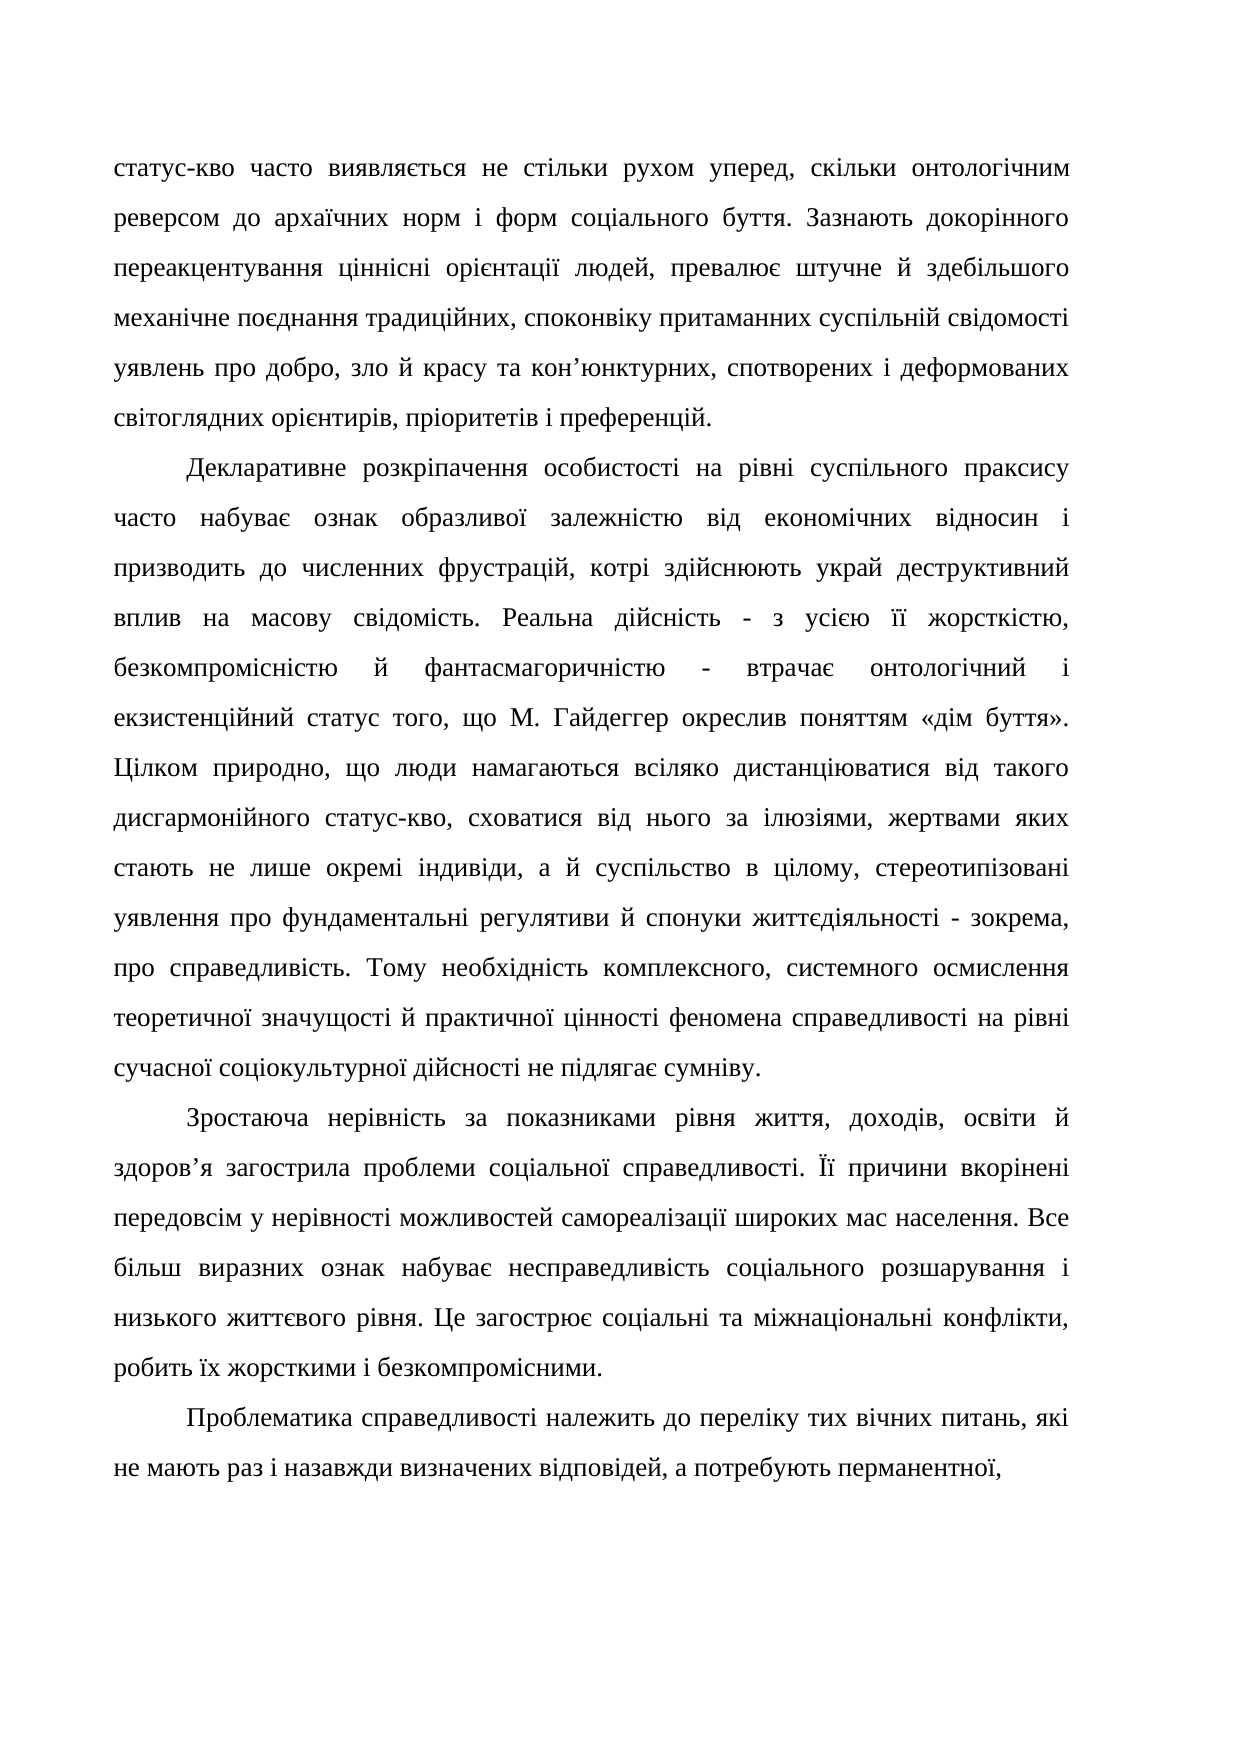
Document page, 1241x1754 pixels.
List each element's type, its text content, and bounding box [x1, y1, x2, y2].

text Проблематика справедливості належить до переліку тих вічних питань, які не мають раз і назавжди визначених відповідей, а потребують перманентної, [113, 1386, 1070, 1486]
text Декларативне розкріпачення особистості на рівні суспільного праксису часто набуває ознак образливої залежністю від економічних відносин і призводить до численних фрустрацій, котрі здійснюють украй деструктивний вплив на масову свідомість. Реальна дійсність - з усією її жорсткістю, безкомпромісністю й фантасмагоричністю - втрачає онтологічний і екзистенційний статус того, що М. Гайдеггер окреслив поняттям «дім буття». Цілком природно, що люди намагаються всіляко дистанціюватися від такого дисгармонійного статус-кво, сховатися від нього за ілюзіями, жертвами яких стають не лише окремі індивіди, а й суспільство в цілому, стереотипізовані уявлення про фундаментальні регулятиви й спонуки життєдіяльності - зокрема, про справедливість. Тому необхідність комплексного, системного осмислення теоретичної значущості й практичної цінності феномена справедливості на рівні сучасної соціокультурної дійсності не підлягає сумніву. [113, 436, 1070, 1086]
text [113, 136, 1070, 436]
text Зростаюча нерівність за показниками рівня життя, доходів, освіти й здоров’я загострила проблеми соціальної справедливості. Її причини вкорінені передовсім у нерівності можливостей самореалізації широких мас населення. Все більш виразних ознак набуває несправедливість соціального розшарування і низького життєвого рівня. Це загострює соціальні та міжнаціональні конфлікти, робить їх жорсткими і безкомпромісними. [113, 1086, 1070, 1386]
